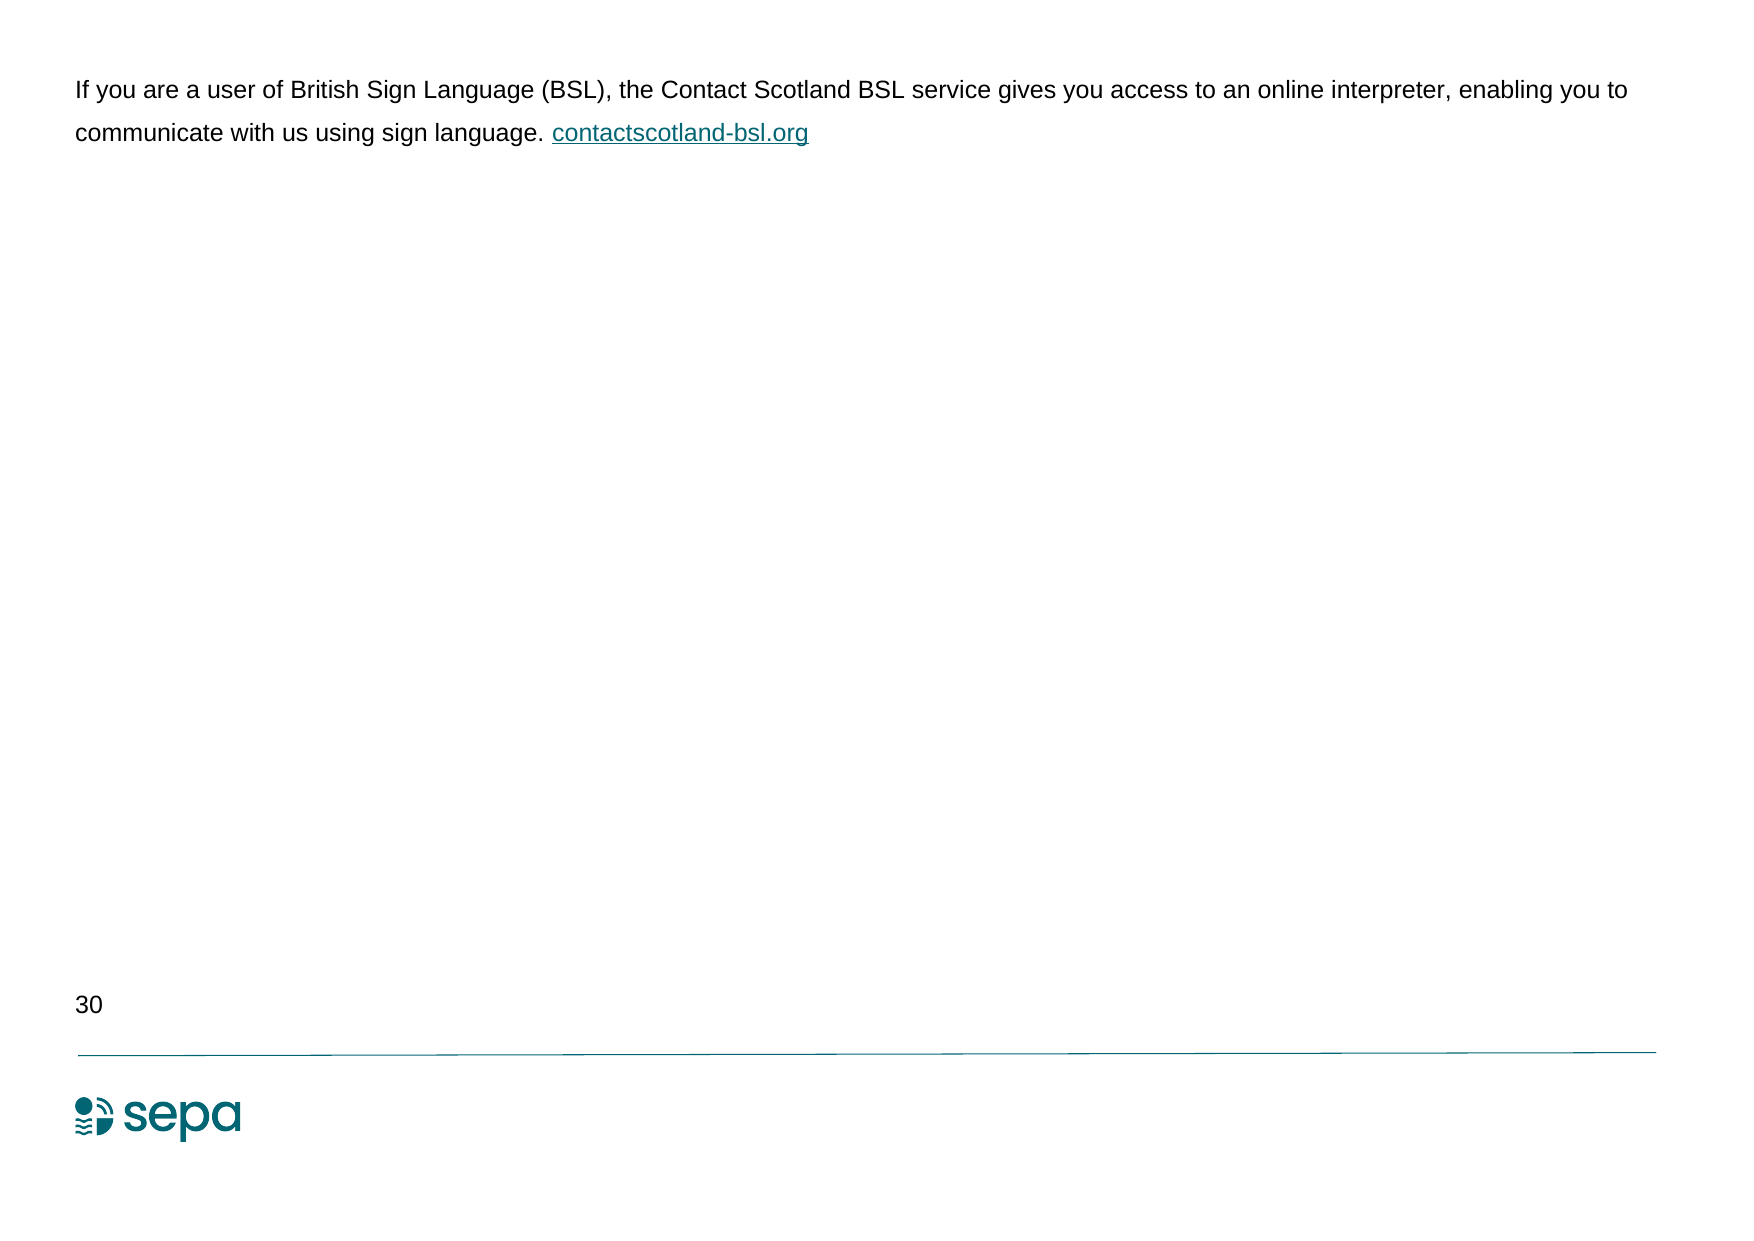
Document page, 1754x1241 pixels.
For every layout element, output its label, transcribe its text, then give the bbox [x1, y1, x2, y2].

picture [75, 1097, 241, 1142]
text If you are a user of British Sign Language (BSL), the Contact Scotland BSL service gives you access to an online interpreter, enabling you to communicate with us using sign language. contactscotland-bsl.org [75, 75, 1679, 147]
